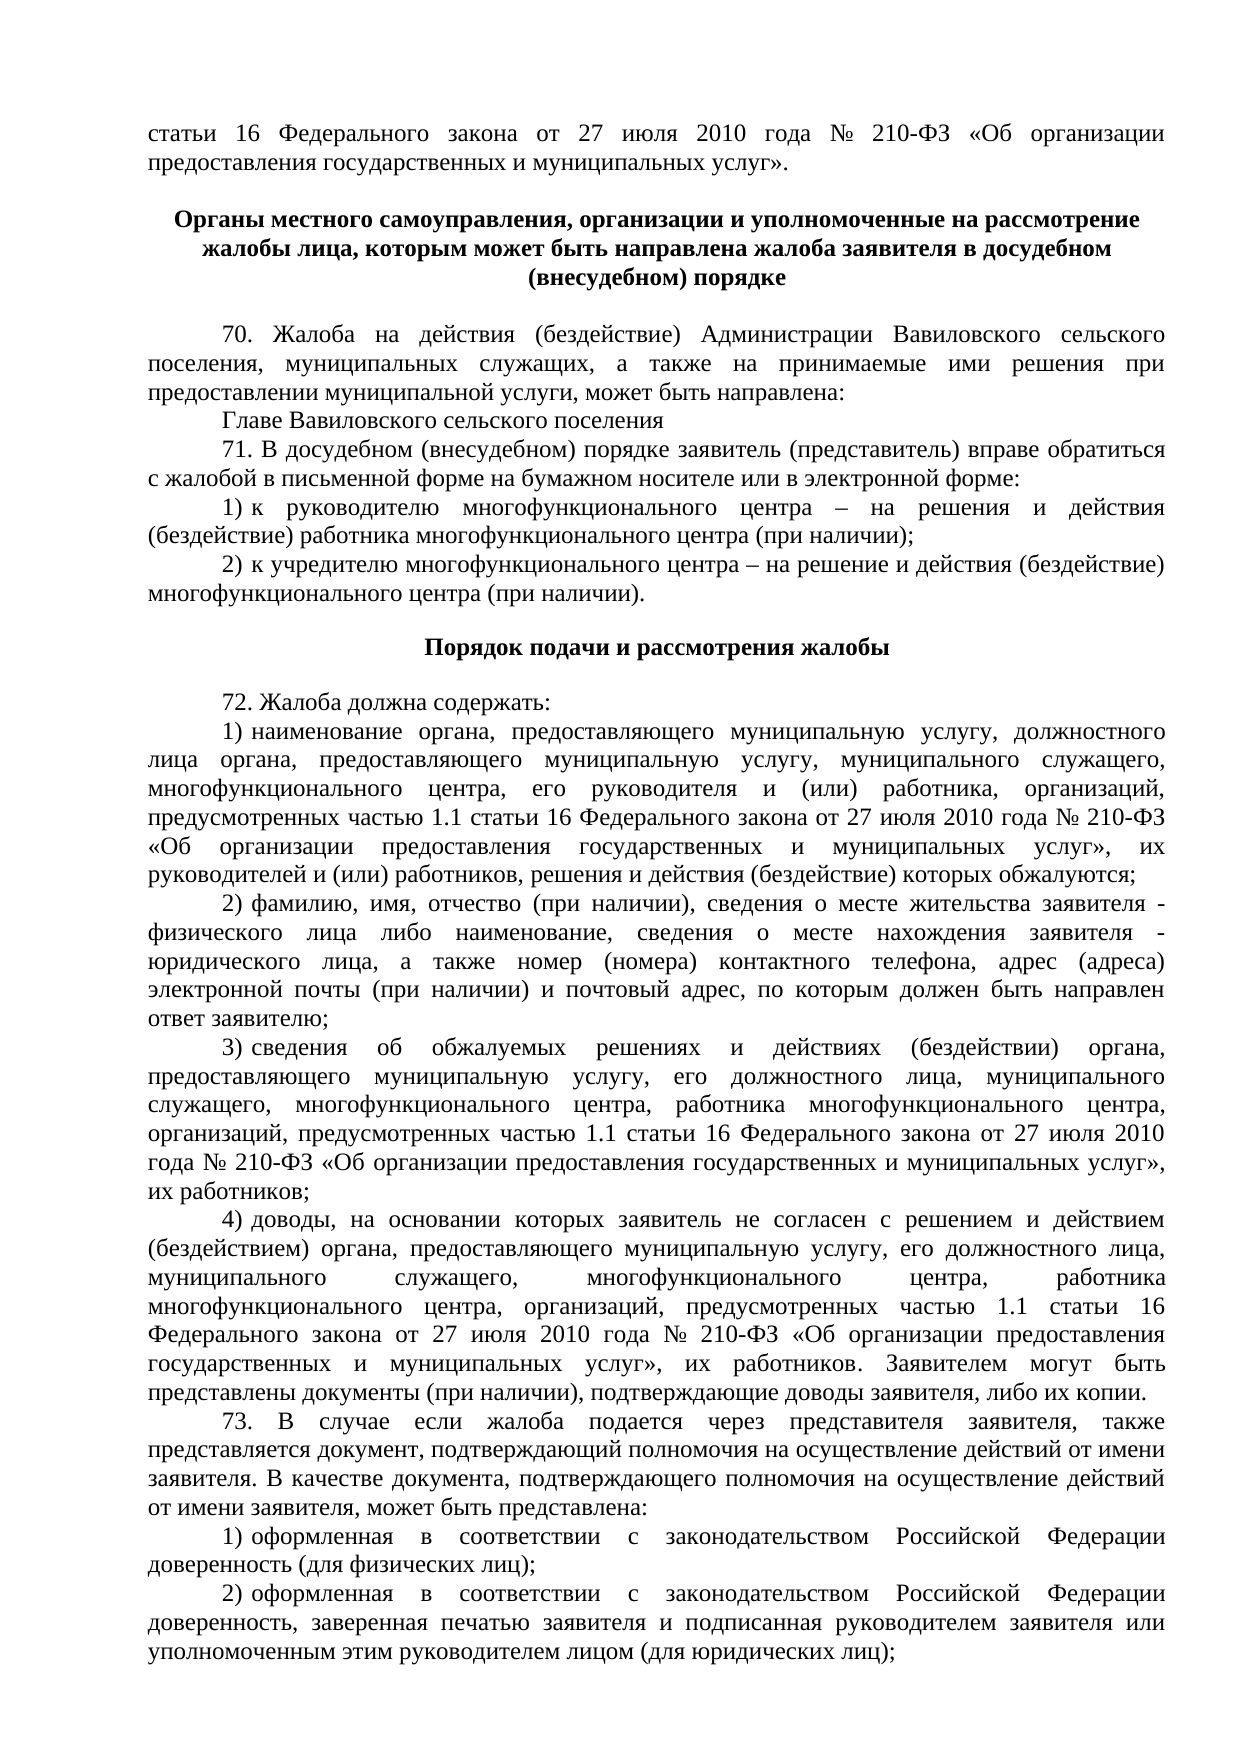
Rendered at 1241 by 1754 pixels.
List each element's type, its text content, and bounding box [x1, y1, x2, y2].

text Органы местного самоуправления, организации и уполномоченные на рассмотрение жалобы лица, которым может быть направлена жалоба заявителя в досудебном (внесудебном) порядке [148, 204, 1166, 291]
list оформленная в соответствии с законодательством Российской Федерации доверенность, заверенная печатью заявителя и подписанная руководителем заявителя или уполномоченным этим руководителем лицом (для юридических лиц); [148, 1578, 1166, 1664]
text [148, 118, 1166, 176]
list фамилию, имя, отчество (при наличии), сведения о месте жительства заявителя - физического лица либо наименование, сведения о месте нахождения заявителя - юридического лица, а также номер (номера) контактного телефона, адрес (адреса) электронной почты (при наличии) и почтовый адрес, по которым должен быть направлен ответ заявителю; [148, 888, 1166, 1032]
list к учредителю многофункционального центра – на решение и действия (бездействие) многофункционального центра (при наличии). [148, 549, 1166, 607]
text 70. Жалоба на действия (бездействие) Администрации Вавиловского сельского поселения, муниципальных служащих, а также на принимаемые ими решения при предоставлении муниципальной услуги, может быть направлена: [148, 319, 1166, 406]
list сведения об обжалуемых решениях и действиях (бездействии) органа, предоставляющего муниципальную услугу, его должностного лица, муниципального служащего, многофункционального центра, работника многофункционального центра, организаций, предусмотренных частью 1.1 статьи 16 Федерального закона от 27 июля 2010 года № 210-ФЗ «Об организации предоставления государственных и муниципальных услуг», их работников; [148, 1032, 1166, 1204]
text Главе Вавиловского сельского поселения [148, 406, 1166, 434]
list оформленная в соответствии с законодательством Российской Федерации доверенность (для физических лиц); [148, 1521, 1166, 1578]
text 72. Жалоба должна содержать: [148, 687, 1166, 716]
text 71. В досудебном (внесудебном) порядке заявитель (представитель) вправе обратиться с жалобой в письменной форме на бумажном носителе или в электронной форме: [148, 434, 1166, 492]
text 73. В случае если жалоба подается через представителя заявителя, также представляется документ, подтверждающий полномочия на осуществление действий от имени заявителя. В качестве документа, подтверждающего полномочия на осуществление действий от имени заявителя, может быть представлена: [148, 1406, 1166, 1521]
list наименование органа, предоставляющего муниципальную услугу, должностного лица органа, предоставляющего муниципальную услугу, муниципального служащего, многофункционального центра, его руководителя и (или) работника, организаций, предусмотренных частью 1.1 статьи 16 Федерального закона от 27 июля 2010 года № 210-ФЗ «Об организации предоставления государственных и муниципальных услуг», их руководителей и (или) работников, решения и действия (бездействие) которых обжалуются; [148, 716, 1166, 888]
list к руководителю многофункционального центра – на решения и действия (бездействие) работника многофункционального центра (при наличии); [148, 492, 1166, 549]
text Порядок подачи и рассмотрения жалобы [148, 632, 1166, 661]
list доводы, на основании которых заявитель не согласен с решением и действием (бездействием) органа, предоставляющего муниципальную услугу, его должностного лица, муниципального служащего, многофункционального центра, работника многофункционального центра, организаций, предусмотренных частью 1.1 статьи 16 Федерального закона от 27 июля 2010 года № 210-ФЗ «Об организации предоставления государственных и муниципальных услуг», их работников. Заявителем могут быть представлены документы (при наличии), подтверждающие доводы заявителя, либо их копии. [148, 1204, 1166, 1406]
